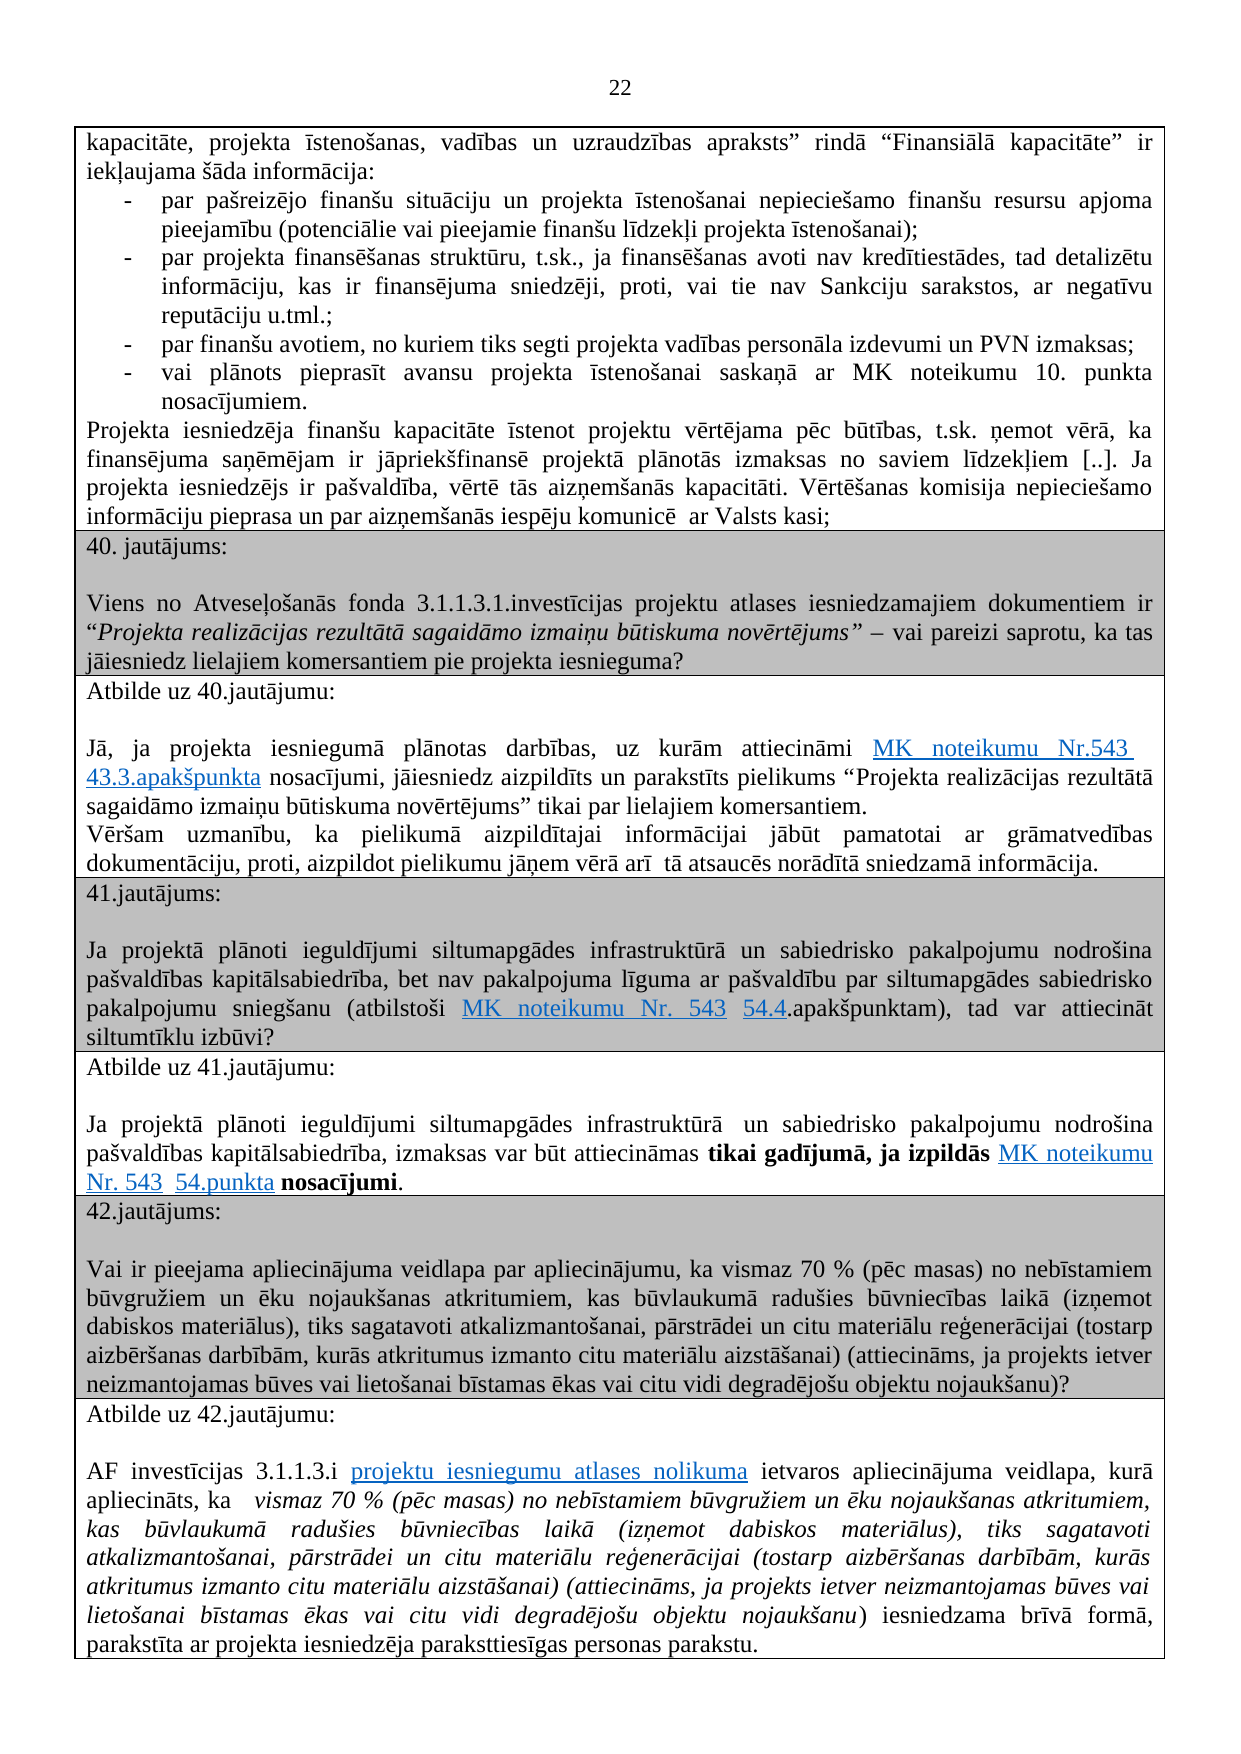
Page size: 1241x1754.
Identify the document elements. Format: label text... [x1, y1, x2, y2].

table_cell Atbilde uz 41.jautājumu: Ja projektā plānoti ieguldījumi siltumapgādes infrastruktūrā un sabiedrisko pakalpojumu nodrošina pašvaldības kapitālsabiedrība, izmaksas var būt attiecināmas tikai gadījumā, ja izpildās MK noteikumu Nr. 543 54.punkta nosacījumi. [76, 1052, 1164, 1195]
table_cell 41.jautājums: Ja projektā plānoti ieguldījumi siltumapgādes infrastruktūrā un sabiedrisko pakalpojumu nodrošina pašvaldības kapitālsabiedrība, bet nav pakalpojuma līguma ar pašvaldību par siltumapgādes sabiedrisko pakalpojumu sniegšanu (atbilstoši MK noteikumu Nr. 543 54.4.apakšpunktam), tad var attiecināt siltumtīklu izbūvi? [76, 878, 1164, 1051]
table_cell Atbilde uz 40.jautājumu: Jā, ja projekta iesniegumā plānotas darbības, uz kurām attiecināmi MK noteikumu Nr.543 43.3.apakšpunkta nosacījumi, jāiesniedz aizpildīts un parakstīts pielikums “Projekta realizācijas rezultātā sagaidāmo izmaiņu būtiskuma novērtējums” tikai par lielajiem komersantiem. Vēršam uzmanību, ka pielikumā aizpildītajai informācijai jābūt pamatotai ar grāmatvedības dokumentāciju, proti, aizpildot pielikumu jāņem vērā arī tā atsaucēs norādītā sniedzamā informācija. [76, 676, 1164, 877]
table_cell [76, 128, 1164, 530]
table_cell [76, 1399, 1164, 1657]
table_cell 40. jautājums: Viens no Atveseļošanās fonda 3.1.1.3.1.investīcijas projektu atlases iesniedzamajiem dokumentiem ir “Projekta realizācijas rezultātā sagaidāmo izmaiņu būtiskuma novērtējums” – vai pareizi saprotu, ka tas jāiesniedz lielajiem komersantiem pie projekta iesnieguma? [76, 531, 1164, 675]
table_cell 42.jautājums: Vai ir pieejama apliecinājuma veidlapa par apliecinājumu, ka vismaz 70 % (pēc masas) no nebīstamiem būvgružiem un ēku nojaukšanas atkritumiem, kas būvlaukumā radušies būvniecības laikā (izņemot dabiskos materiālus), tiks sagatavoti atkalizmantošanai, pārstrādei un citu materiālu reģenerācijai (tostarp aizbēršanas darbībām, kurās atkritumus izmanto citu materiālu aizstāšanai) (attiecināms, ja projekts ietver neizmantojamas būves vai lietošanai bīstamas ēkas vai citu vidi degradējošu objektu nojaukšanu)? [76, 1196, 1164, 1398]
